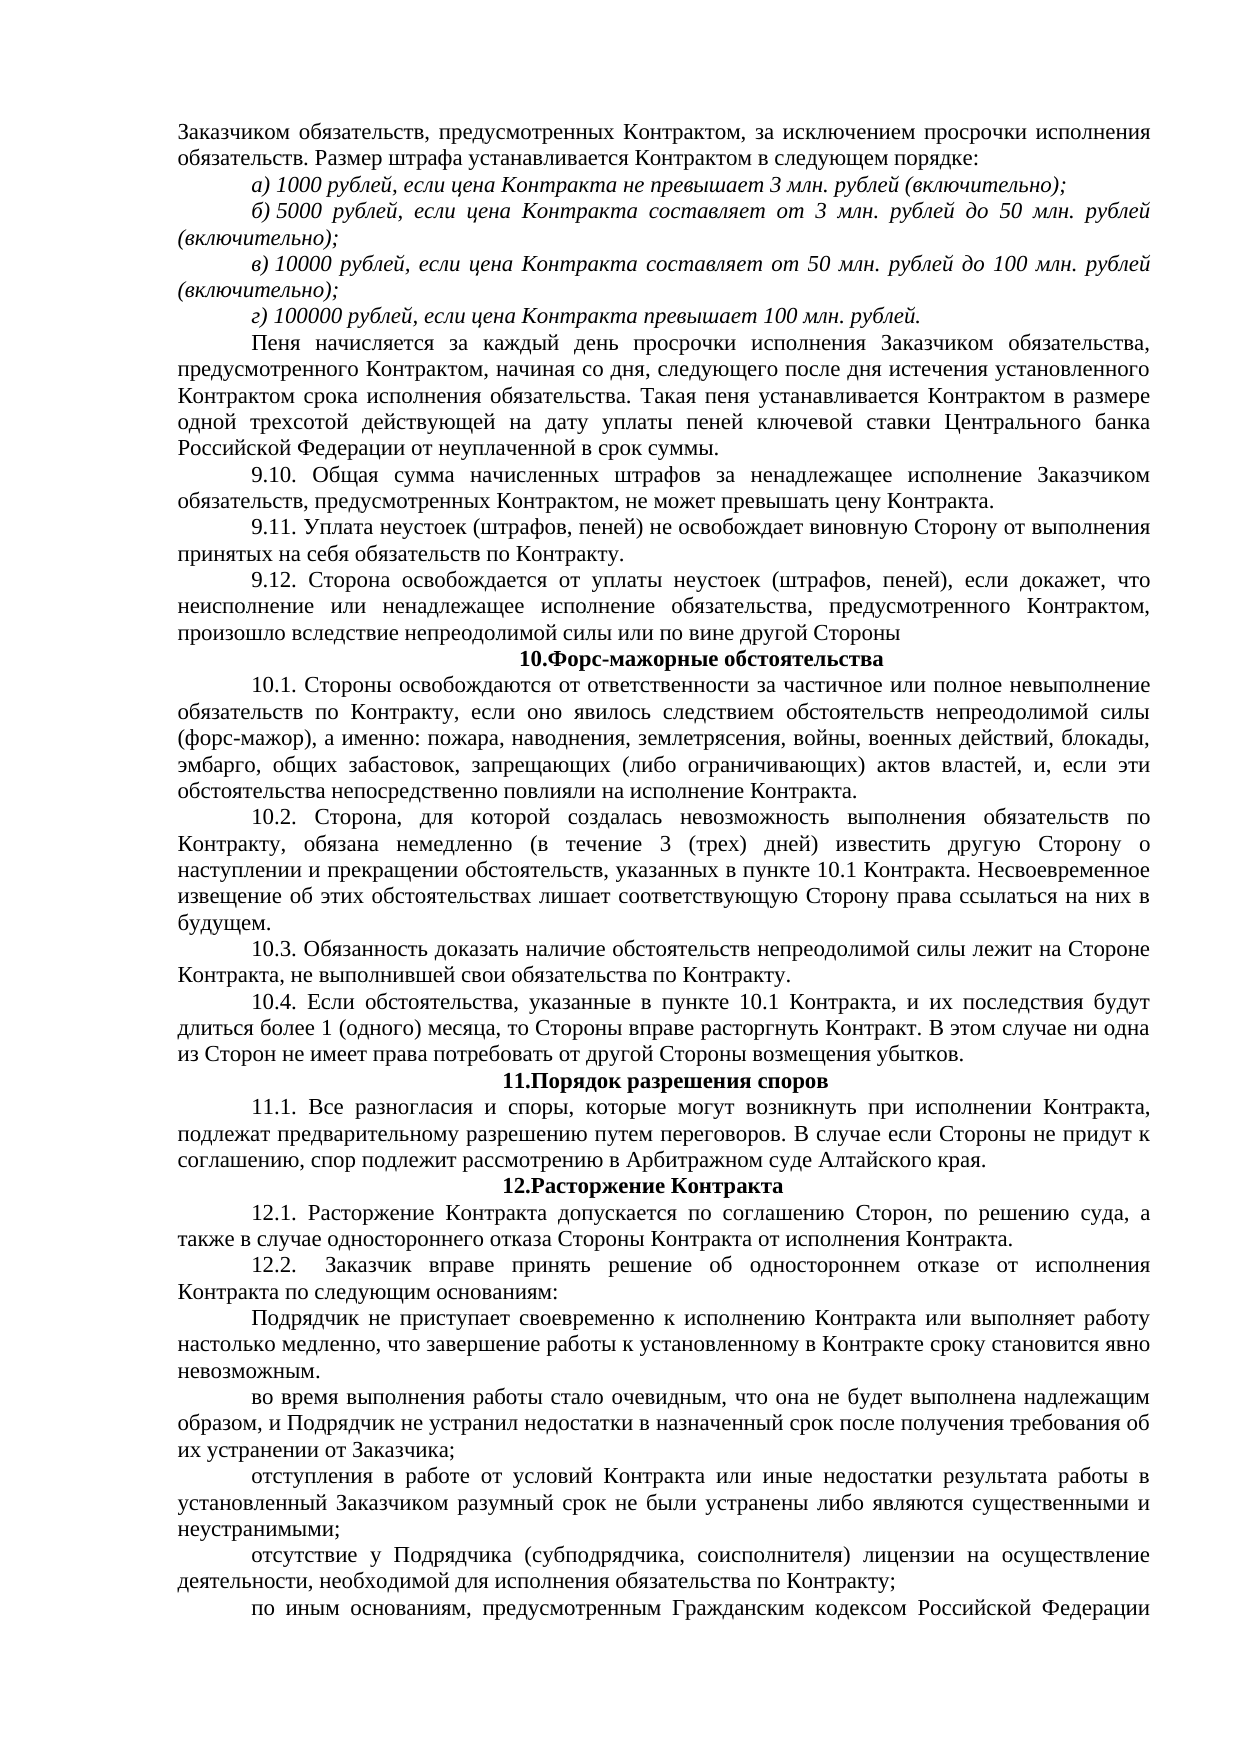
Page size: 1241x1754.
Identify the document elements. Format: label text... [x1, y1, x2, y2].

text 9.11. Уплата неустоек (штрафов, пеней) не освобождает виновную Сторону от выполнения принятых на себя обязательств по Контракту. [177, 513, 1152, 566]
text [177, 118, 1152, 171]
text 10.3. Обязанность доказать наличие обстоятельств непреодолимой силы лежит на Стороне Контракта, не выполнившей свои обязательства по Контракту. [177, 935, 1152, 988]
text Пеня начисляется за каждый день просрочки исполнения Заказчиком обязательства, предусмотренного Контрактом, начиная со дня, следующего после дня истечения установленного Контрактом срока исполнения обязательства. Такая пеня устанавливается Контрактом в размере одной трехсотой действующей на дату уплаты пеней ключевой ставки Центрального банка Российской Федерации от неуплаченной в срок суммы. [177, 329, 1152, 461]
text а) 1000 рублей, если цена Контракта не превышает 3 млн. рублей (включительно); [177, 171, 1152, 197]
text 10.2. Сторона, для которой создалась невозможность выполнения обязательств по Контракту, обязана немедленно (в течение 3 (трех) дней) известить другую Сторону о наступлении и прекращении обстоятельств, указанных в пункте 10.1 Контракта. Несвоевременное извещение об этих обстоятельствах лишает соответствующую Сторону права ссылаться на них в будущем. [177, 803, 1152, 935]
text Подрядчик не приступает своевременно к исполнению Контракта или выполняет работу настолько медленно, что завершение работы к установленному в Контракте сроку становится явно невозможным. [177, 1304, 1152, 1383]
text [177, 1594, 1152, 1620]
text в) 10000 рублей, если цена Контракта составляет от 50 млн. рублей до 100 млн. рублей (включительно); [177, 250, 1152, 303]
text 9.12. Сторона освобождается от уплаты неустоек (штрафов, пеней), если докажет, что неисполнение или ненадлежащее исполнение обязательства, предусмотренного Контрактом, произошло вследствие непреодолимой силы или по вине другой Стороны [177, 566, 1152, 645]
text 12.1. Расторжение Контракта допускается по соглашению Сторон, по решению суда, а также в случае одностороннего отказа Стороны Контракта от исполнения Контракта. [177, 1199, 1152, 1251]
text 11.Порядок разрешения споров [502, 1067, 1152, 1093]
text 12.2. Заказчик вправе принять решение об одностороннем отказе от исполнения Контракта по следующим основаниям: [177, 1251, 1152, 1304]
text отсутствие у Подрядчика (субподрядчика, соисполнителя) лицензии на осуществление деятельности, необходимой для исполнения обязательства по Контракту; [177, 1541, 1152, 1594]
text 10.4. Если обстоятельства, указанные в пункте 10.1 Контракта, и их последствия будут длиться более 1 (одного) месяца, то Стороны вправе расторгнуть Контракт. В этом случае ни одна из Сторон не имеет права потребовать от другой Стороны возмещения убытков. [177, 988, 1152, 1067]
text б) 5000 рублей, если цена Контракта составляет от 3 млн. рублей до 50 млн. рублей (включительно); [177, 197, 1152, 250]
text 9.10. Общая сумма начисленных штрафов за ненадлежащее исполнение Заказчиком обязательств, предусмотренных Контрактом, не может превышать цену Контракта. [177, 461, 1152, 513]
text отступления в работе от условий Контракта или иные недостатки результата работы в установленный Заказчиком разумный срок не были устранены либо являются существенными и неустранимыми; [177, 1462, 1152, 1541]
text г) 100000 рублей, если цена Контракта превышает 100 млн. рублей. [177, 303, 1152, 329]
text 12.Расторжение Контракта [502, 1172, 1152, 1199]
text 11.1. Все разногласия и споры, которые могут возникнуть при исполнении Контракта, подлежат предварительному разрешению путем переговоров. В случае если Стороны не придут к соглашению, спор подлежит рассмотрению в Арбитражном суде Алтайского края. [177, 1093, 1152, 1172]
text 10.1. Стороны освобождаются от ответственности за частичное или полное невыполнение обязательств по Контракту, если оно явилось следствием обстоятельств непреодолимой силы (форс-мажор), а именно: пожара, наводнения, землетрясения, войны, военных действий, блокады, эмбарго, общих забастовок, запрещающих (либо ограничивающих) актов властей, и, если эти обстоятельства непосредственно повлияли на исполнение Контракта. [177, 672, 1152, 803]
text 10.Форс-мажорные обстоятельства [251, 645, 1152, 672]
text во время выполнения работы стало очевидным, что она не будет выполнена надлежащим образом, и Подрядчик не устранил недостатки в назначенный срок после получения требования об их устранении от Заказчика; [177, 1383, 1152, 1462]
